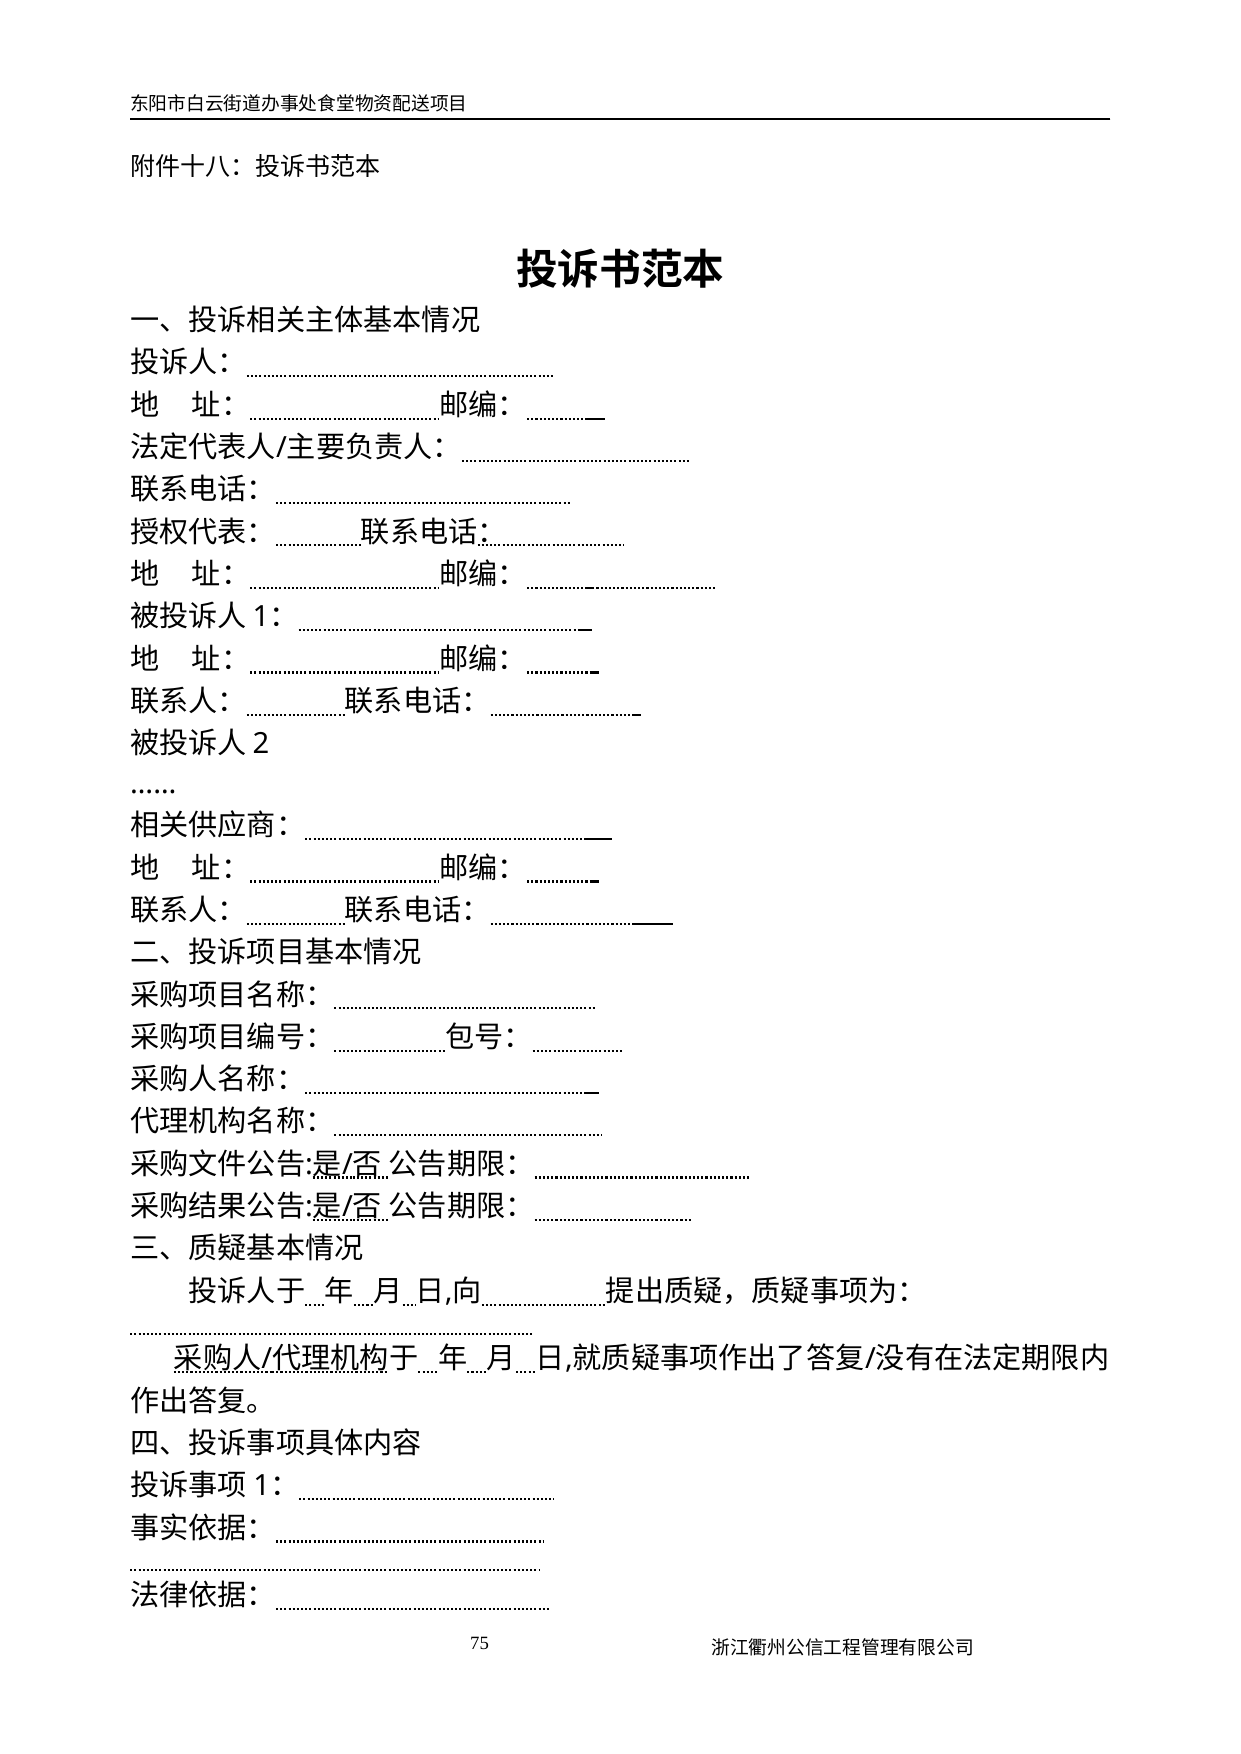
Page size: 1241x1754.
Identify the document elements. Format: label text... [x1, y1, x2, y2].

text 联系人： 联系电话： [130, 677, 1110, 720]
text 地 址： 邮编： [130, 551, 1110, 593]
text 联系电话： [130, 466, 1110, 508]
text 地 址： 邮编： [130, 381, 1110, 423]
text 二、投诉项目基本情况 [130, 929, 1110, 971]
text 法律依据： [130, 1572, 1110, 1614]
text 采购文件公告:是/否 公告期限： [130, 1140, 1110, 1183]
text 一、投诉相关主体基本情况 [130, 297, 1110, 339]
text 采购项目名称： [130, 971, 1110, 1013]
text 投诉书范本 [130, 236, 1110, 297]
text 采购结果公告:是/否 公告期限： [130, 1183, 1110, 1225]
text 投诉事项 1： [130, 1462, 1110, 1504]
text 采购项目编号： 包号： [130, 1013, 1110, 1056]
text 投诉人： [130, 339, 1110, 381]
text 地 址： 邮编： [130, 844, 1110, 886]
text 被投诉人1： [130, 593, 1110, 635]
text 四、投诉事项具体内容 [130, 1419, 1110, 1462]
text 采购人名称： [130, 1056, 1110, 1098]
text 投诉人于 年 月 日,向 提出质疑，质疑事项为： [130, 1267, 1110, 1310]
text 被投诉人2 [130, 720, 1110, 762]
text 授权代表： 联系电话： [130, 508, 1110, 551]
text 相关供应商： [130, 802, 1110, 844]
subtitle 附件十八：投诉书范本 [130, 147, 1110, 183]
text …… [130, 762, 1110, 802]
text 三、质疑基本情况 [130, 1225, 1110, 1267]
text 采购人/代理机构于 年 月 日,就质疑事项作出了答复/没有在法定期限内作出答复。 [130, 1335, 1110, 1419]
text 联系人： 联系电话： [130, 886, 1110, 929]
text 事实依据： [130, 1504, 1110, 1547]
text 地 址： 邮编： [130, 635, 1110, 677]
text 代理机构名称： [130, 1098, 1110, 1140]
text 法定代表人/主要负责人： [130, 423, 1110, 466]
